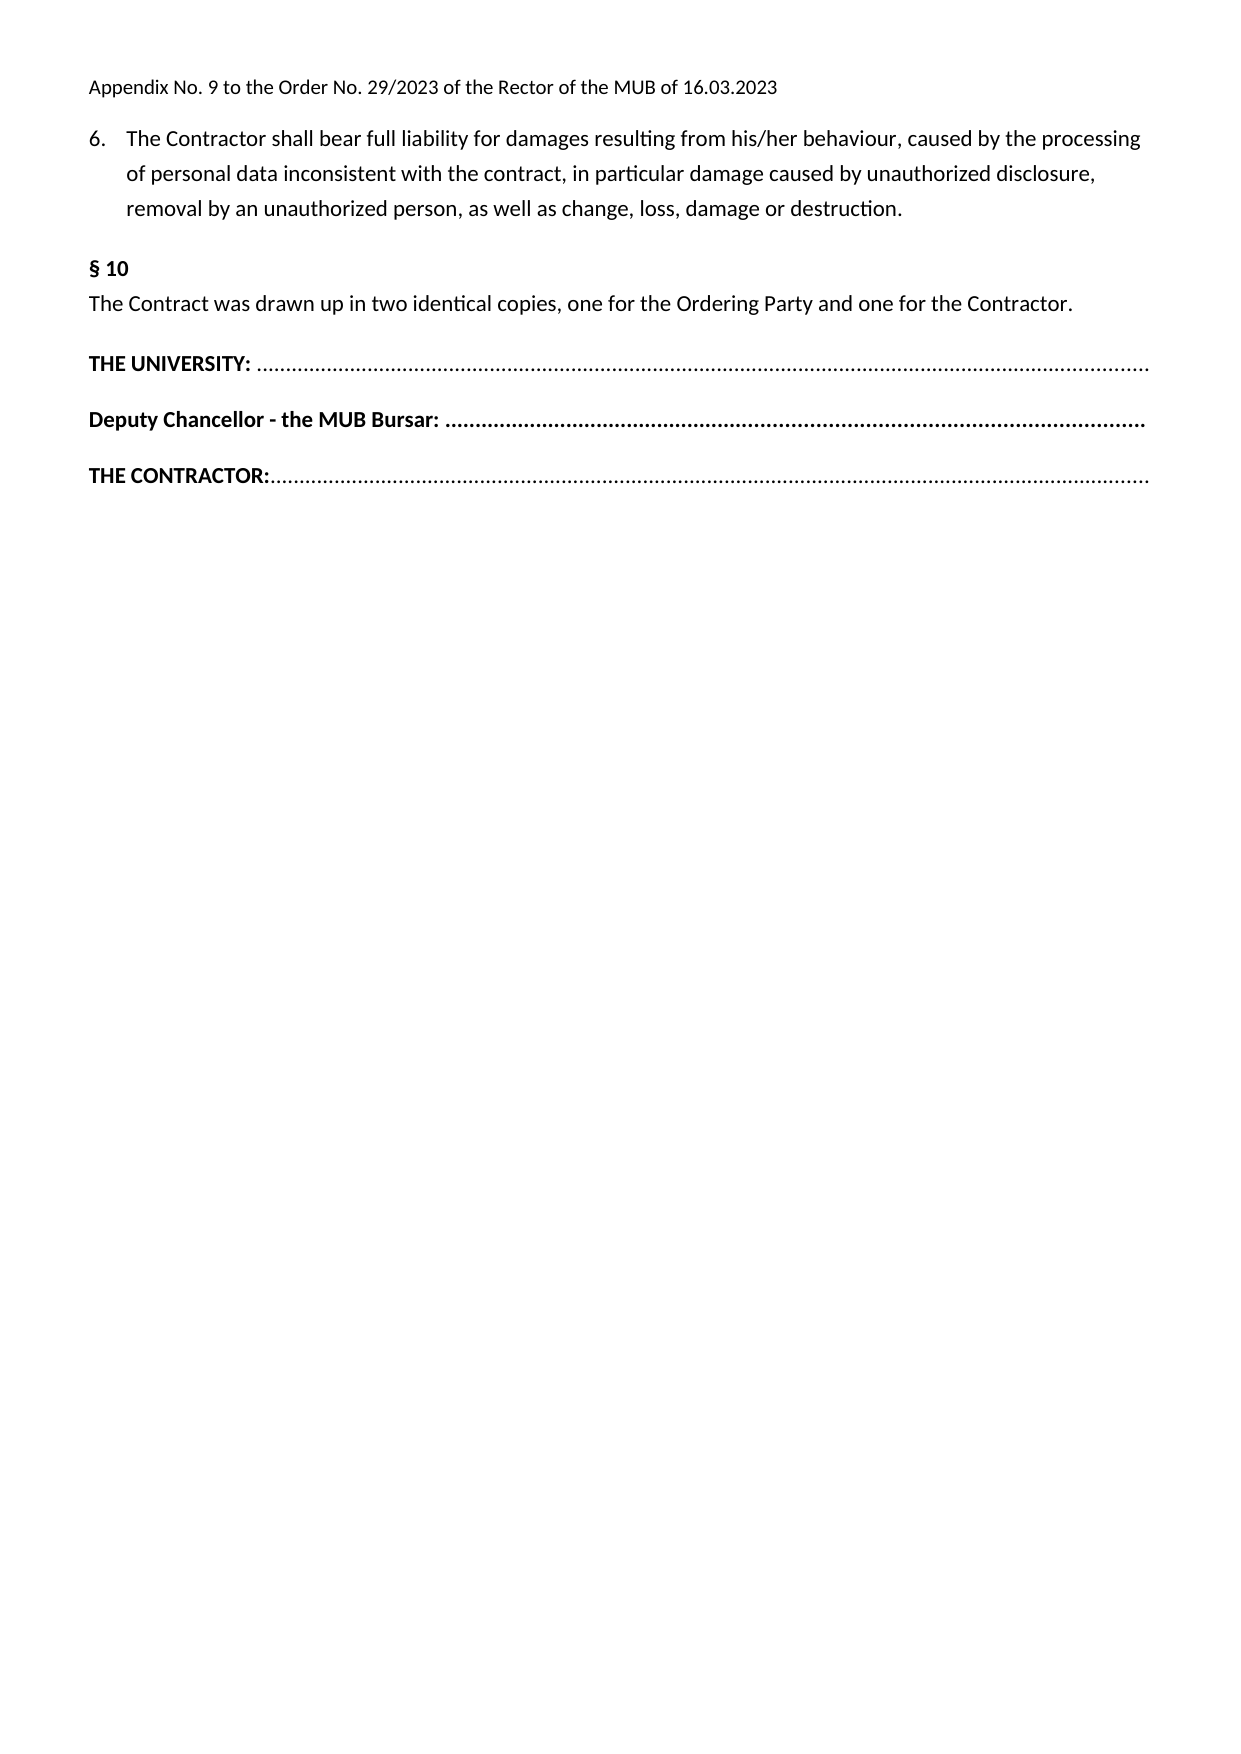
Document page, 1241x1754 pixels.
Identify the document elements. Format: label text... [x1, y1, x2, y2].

list The Contractor shall bear full liability for damages resulting from his/her behaviour, caused by the processing of personal data inconsistent with the contract, in particular damage caused by unauthorized disclosure, removal by an unauthorized person, as well as change, loss, damage or destruction. [89, 124, 1152, 222]
text Deputy Chancellor - the MUB Bursar: [89, 405, 1152, 433]
text THE UNIVERSITY: [89, 349, 1152, 377]
text THE CONTRACTOR: [89, 461, 1152, 489]
subtitle § 10 [89, 254, 1152, 282]
text The Contract was drawn up in two identical copies, one for the Ordering Party and one for the Contractor. [89, 289, 1152, 317]
